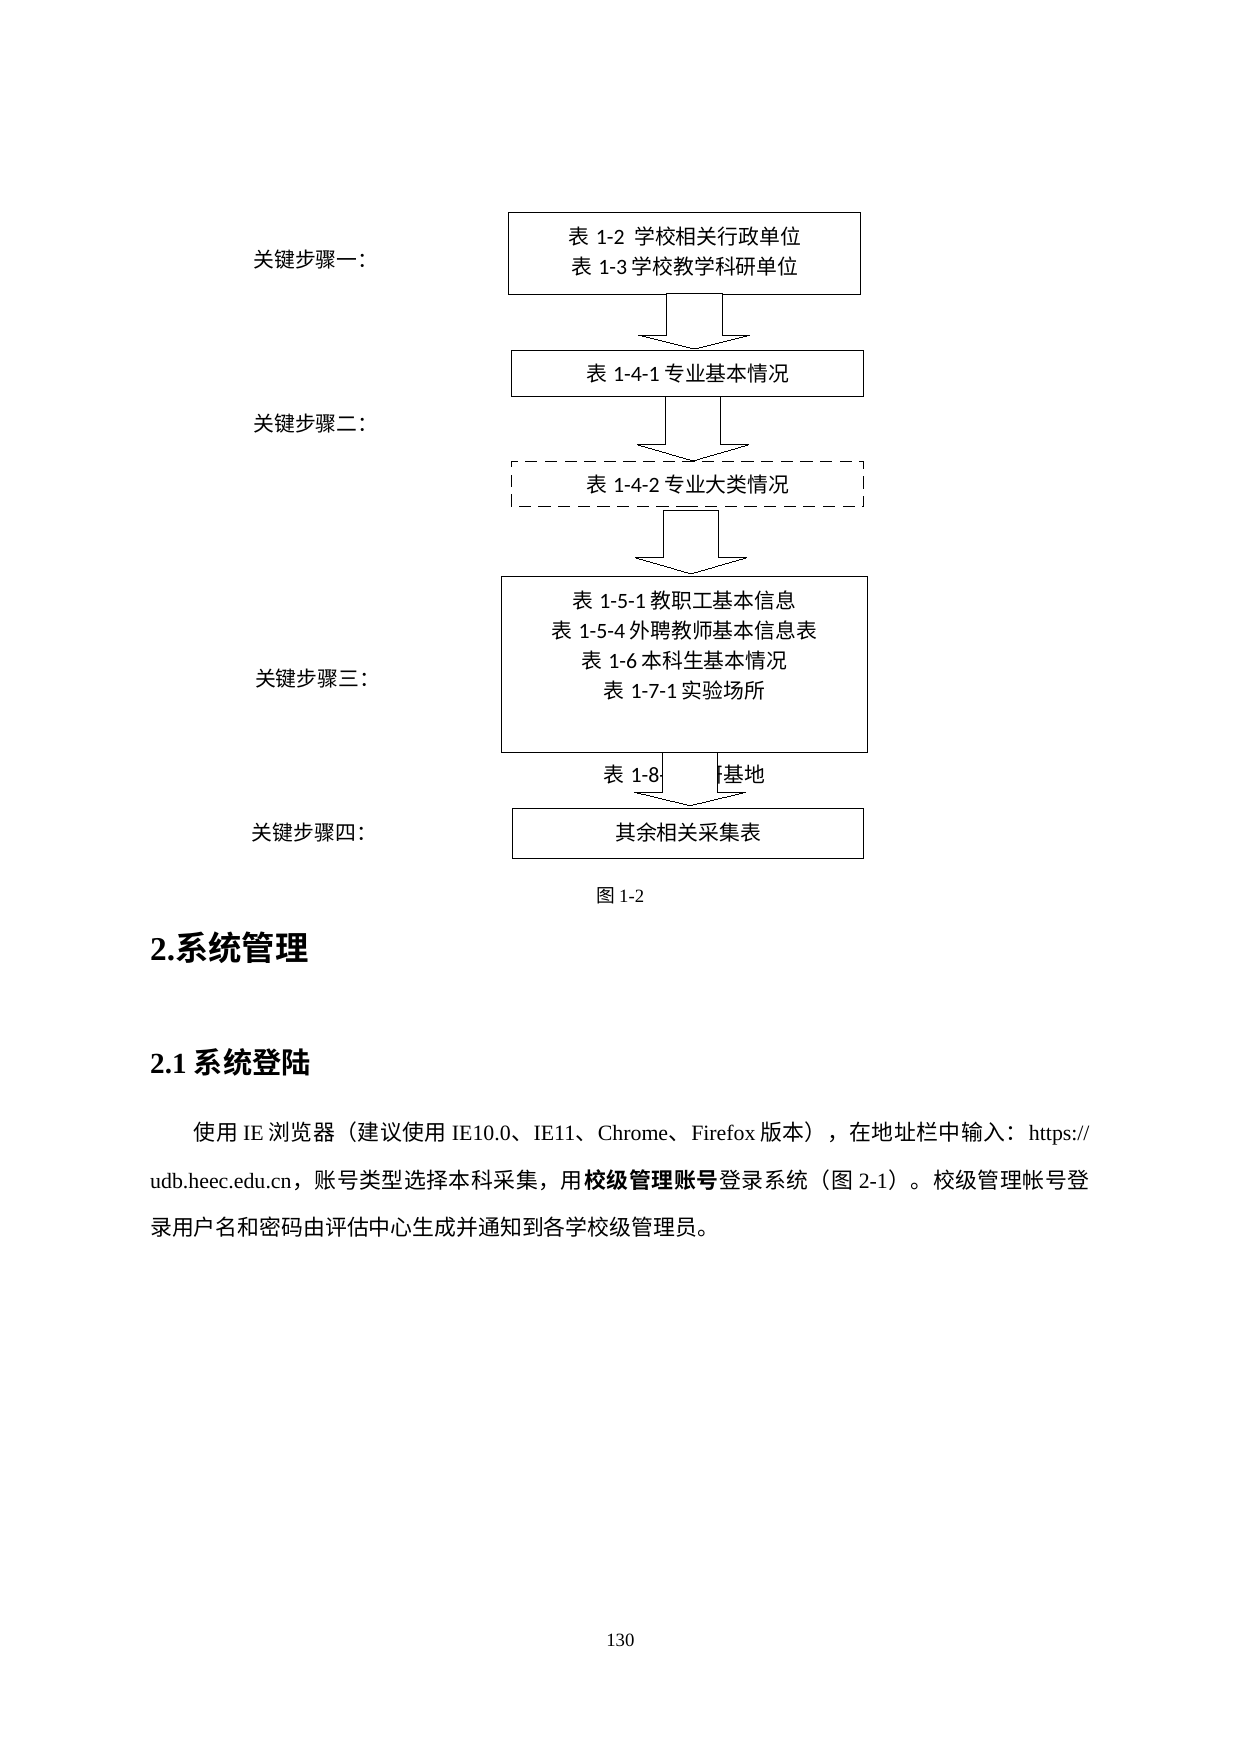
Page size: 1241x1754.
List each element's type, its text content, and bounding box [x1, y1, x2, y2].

text 图1-2 [150, 881, 1090, 908]
subtitle 2.1 系统登陆 [150, 1040, 1090, 1082]
subtitle 2.系统管理 [150, 922, 1090, 970]
text 使用IE浏览器（建议使用IE10.0、IE11、Chrome、Firefox版本），在地址栏中输入：https://udb.heec.edu.cn，账号类型选择本科采集，用校级管理账号登录系统（图2-1）。校级管理帐号登录用户名和密码由评估中心生成并通知到各学校级管理员。 [150, 1115, 1090, 1242]
